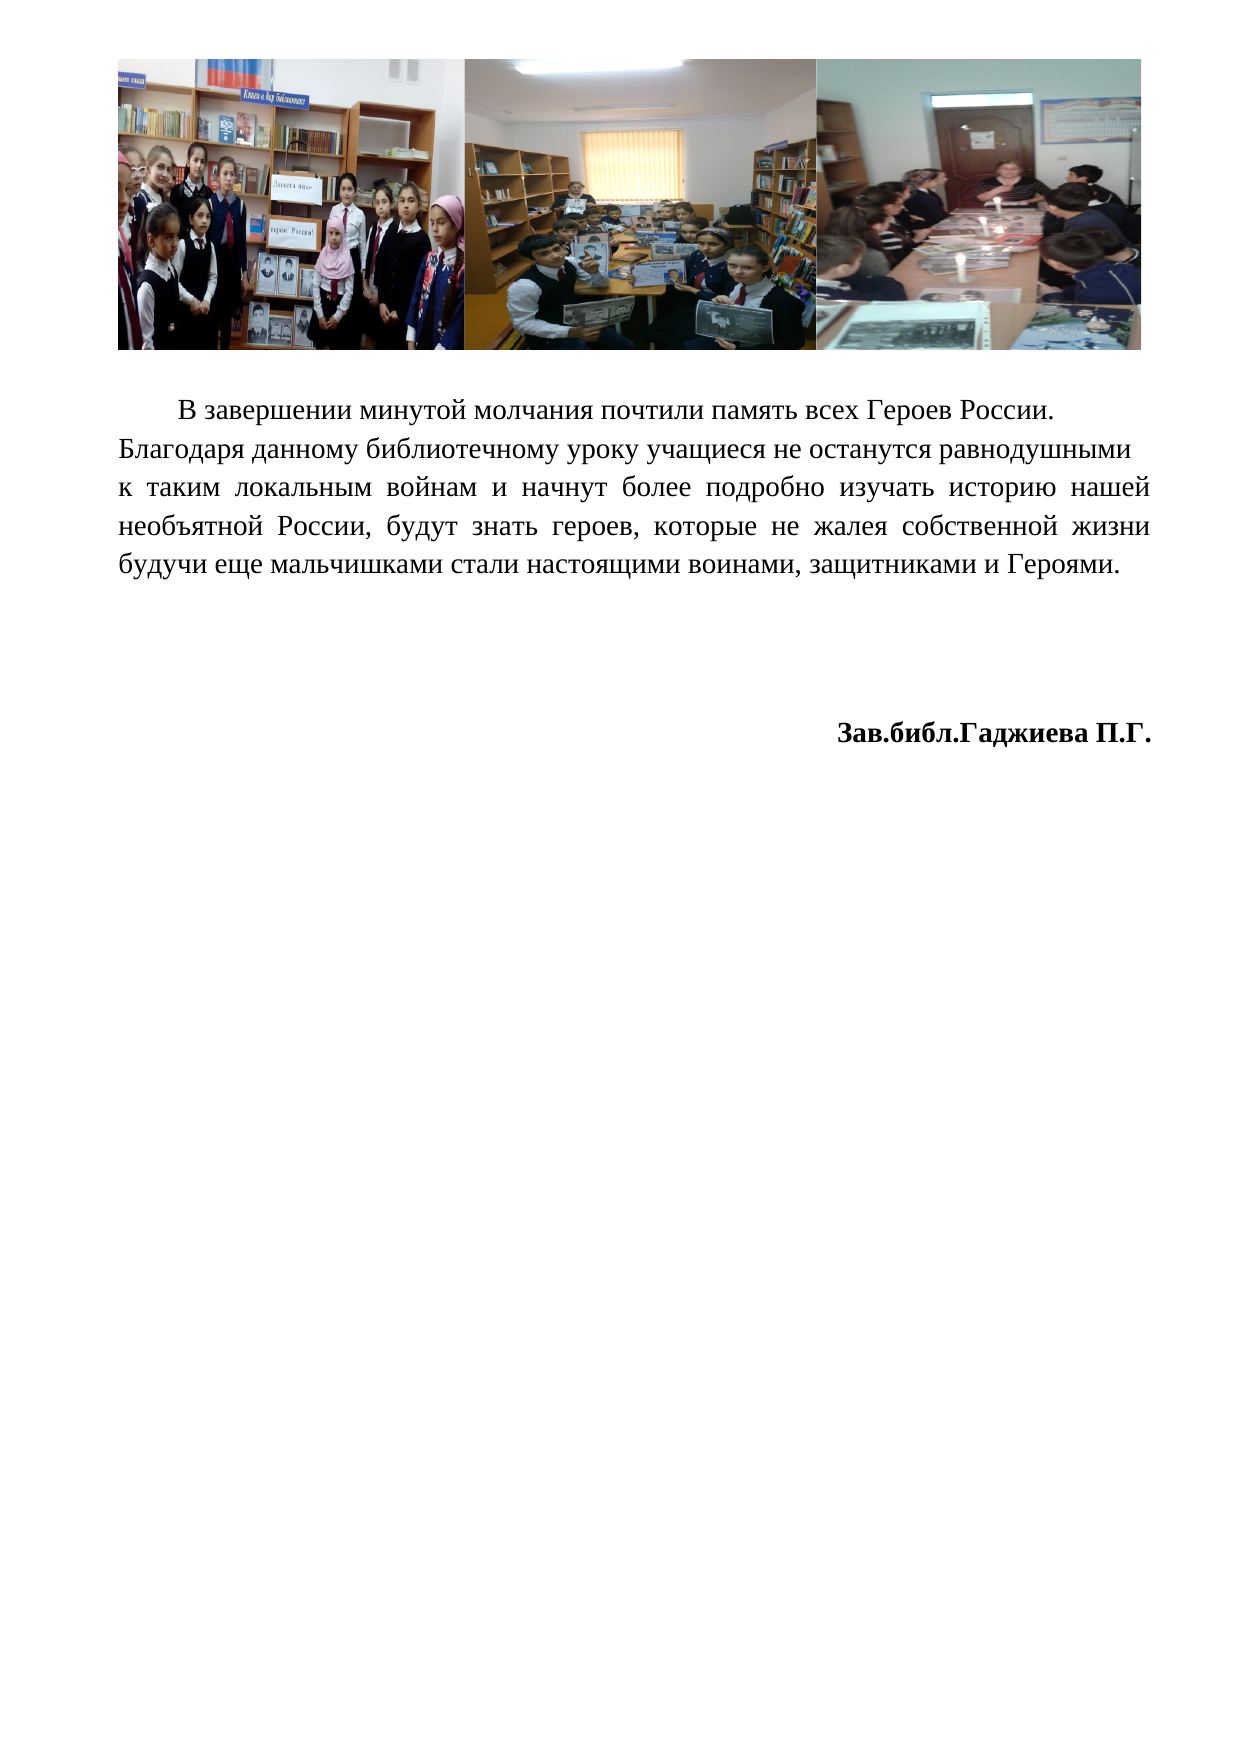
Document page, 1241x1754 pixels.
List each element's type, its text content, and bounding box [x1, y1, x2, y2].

picture [118, 59, 1142, 350]
text Зав.библ.Гаджиева П.Г. [118, 715, 1152, 749]
text В завершении минутой молчания почтили память всех Героев России. [118, 392, 1152, 426]
text Благодаря данному библиотечному уроку учащиеся не останутся равнодушными [118, 431, 1152, 464]
text к таким локальным войнам и начнут более подробно изучать историю нашей необъятной России, будут знать героев, которые не жалея собственной жизни будучи еще мальчишками стали настоящими воинами, защитниками и Героями. [118, 469, 1152, 580]
